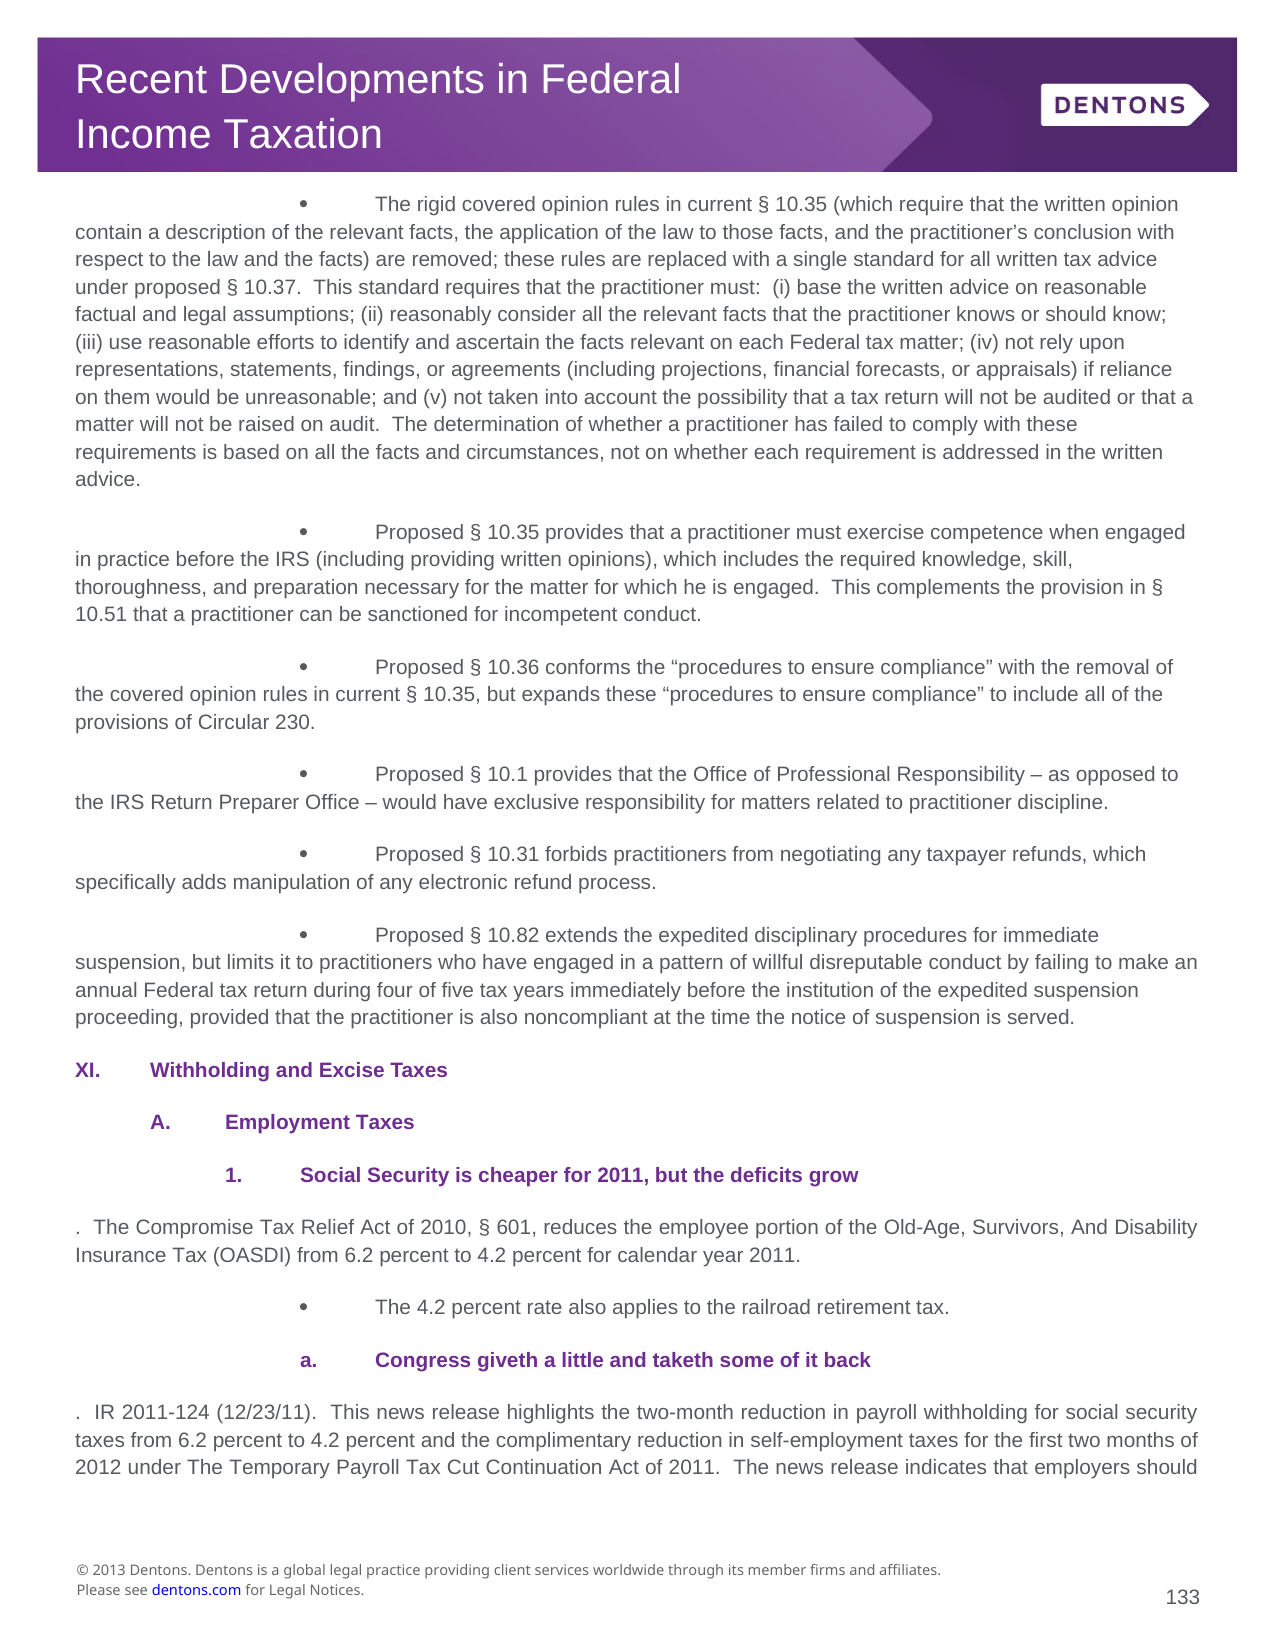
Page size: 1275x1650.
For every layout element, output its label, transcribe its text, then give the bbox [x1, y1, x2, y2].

list The 4.2 percent rate also applies to the railroad retirement tax. [75, 1295, 1200, 1319]
subtitle Social Security is cheaper for 2011, but the deficits grow [75, 1162, 1200, 1186]
subtitle Employment Taxes [75, 1110, 1200, 1134]
list Proposed § 10.82 extends the expedited disciplinary procedures for immediate suspension, but limits it to practitioners who have engaged in a pattern of willful disreputable conduct by failing to make an annual Federal tax return during four of five tax years immediately before the institution of the expedited suspension proceeding, provided that the practitioner is also noncompliant at the time the notice of suspension is served. [75, 922, 1200, 1029]
subtitle Withholding and Excise Taxes [75, 1057, 1200, 1081]
list The rigid covered opinion rules in current § 10.35 (which require that the written opinion contain a description of the relevant facts, the application of the law to those facts, and the practitioner’s conclusion with respect to the law and the facts) are removed; these rules are replaced with a single standard for all written tax advice under proposed § 10.37. This standard requires that the practitioner must: (i) base the written advice on reasonable factual and legal assumptions; (ii) reasonably consider all the relevant facts that the practitioner knows or should know; (iii) use reasonable efforts to identify and ascertain the facts relevant on each Federal tax matter; (iv) not rely upon representations, statements, findings, or agreements (including projections, financial forecasts, or appraisals) if reliance on them would be unreasonable; and (v) not taken into account the possibility that a tax return will not be audited or that a matter will not be raised on audit. The determination of whether a practitioner has failed to comply with these requirements is based on all the facts and circumstances, not on whether each requirement is addressed in the written advice. [75, 192, 1200, 491]
list Proposed § 10.35 provides that a practitioner must exercise competence when engaged in practice before the IRS (including providing written opinions), which includes the required knowledge, skill, thoroughness, and preparation necessary for the matter for which he is engaged. This complements the provision in § 10.51 that a practitioner can be sanctioned for incompetent conduct. [75, 519, 1200, 626]
list Proposed § 10.31 forbids practitioners from negotiating any taxpayer refunds, which specifically adds manipulation of any electronic refund process. [75, 842, 1200, 894]
list Proposed § 10.1 provides that the Office of Professional Responsibility – as opposed to the IRS Return Preparer Office – would have exclusive responsibility for matters related to practitioner discipline. [75, 762, 1200, 814]
picture [37, 37, 1238, 172]
subtitle Congress giveth a little and taketh some of it back [75, 1348, 1200, 1372]
subtitle . The Compromise Tax Relief Act of 2010, § 601, reduces the employee portion of the Old-Age, Survivors, And Disability Insurance Tax (OASDI) from 6.2 percent to 4.2 percent for calendar year 2011. [75, 1215, 1200, 1266]
list Proposed § 10.36 conforms the “procedures to ensure compliance” with the removal of the covered opinion rules in current § 10.35, but expands these “procedures to ensure compliance” to include all of the provisions of Circular 230. [75, 654, 1200, 734]
